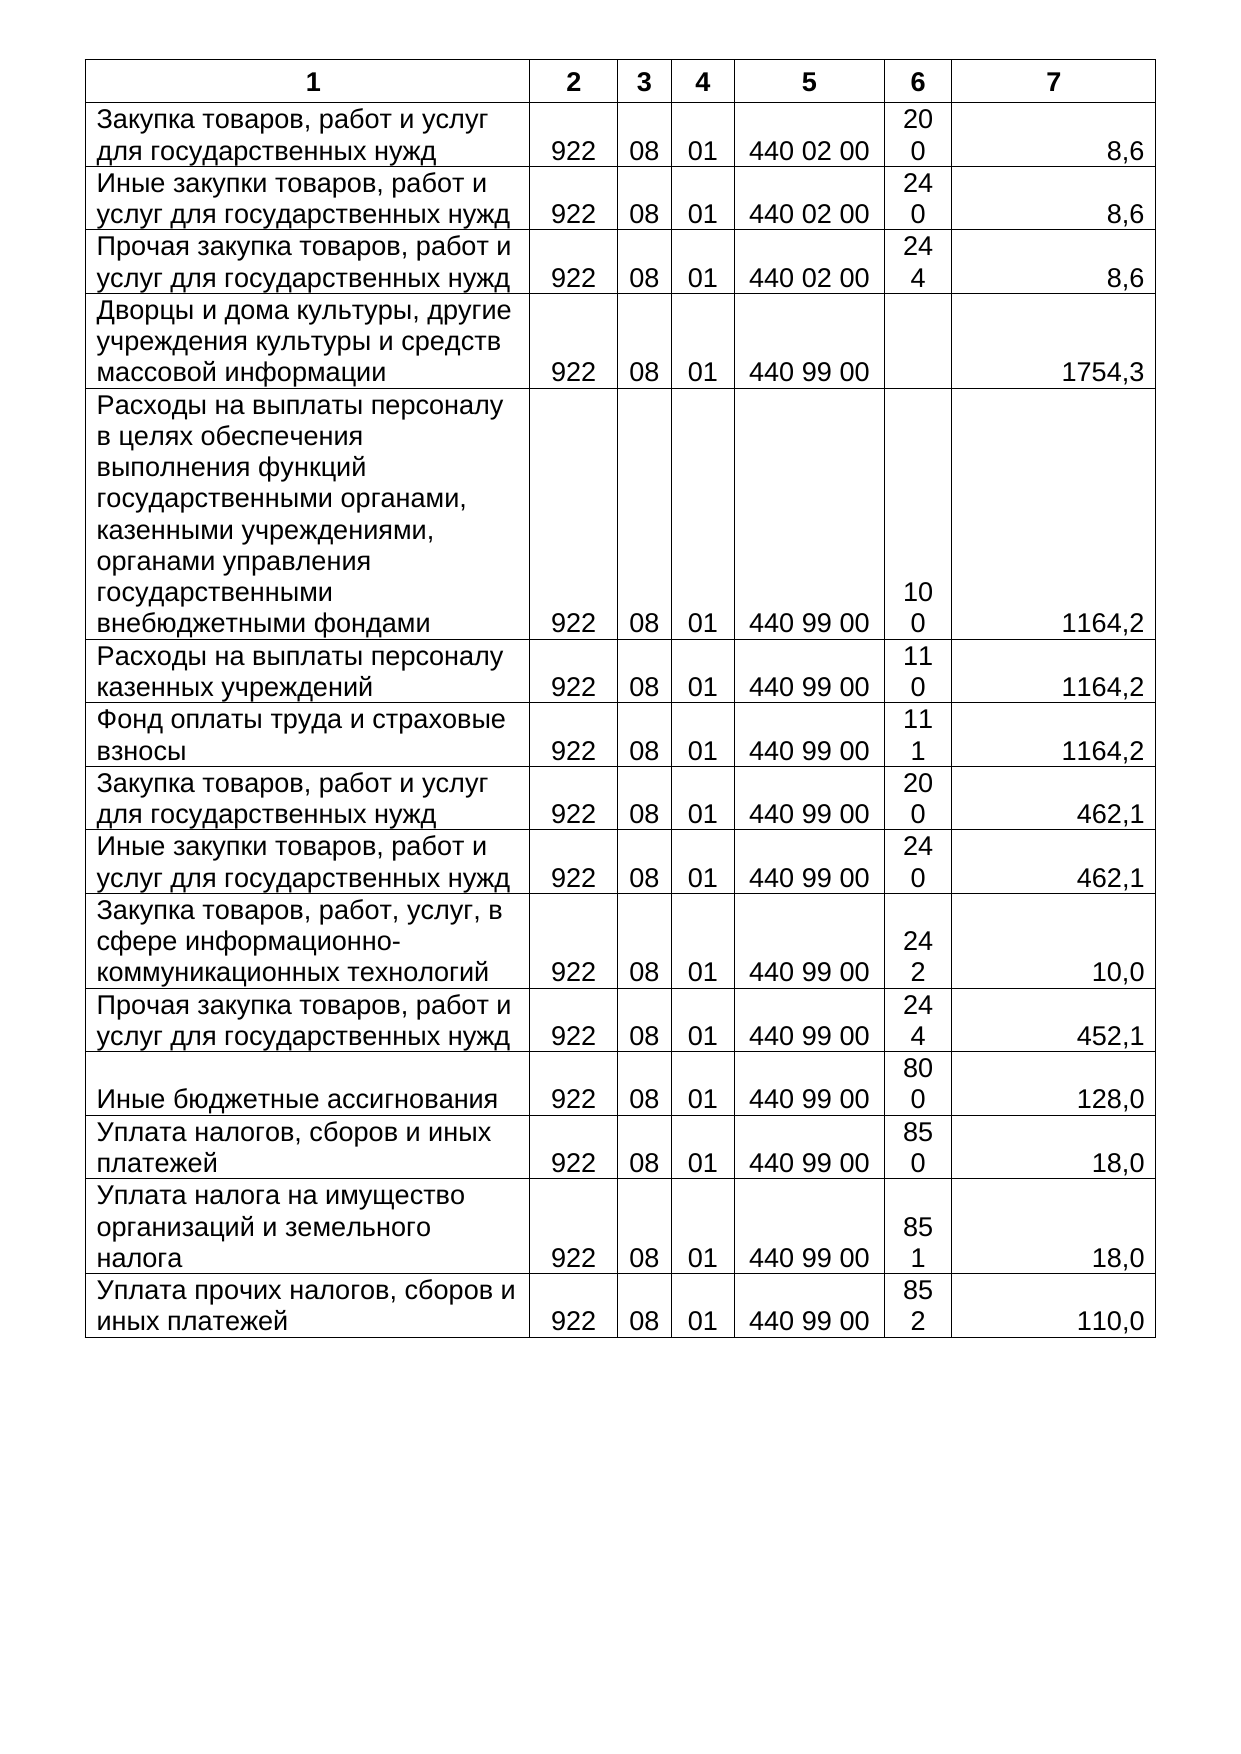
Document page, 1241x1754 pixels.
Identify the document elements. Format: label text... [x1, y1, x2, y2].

table_cell 440 02 00 [735, 103, 884, 166]
table_cell Расходы на выплаты персоналу в целях обеспечения выполнения функций государственными органами, казенными учреждениями, органами управления государственными внебюджетными фондами [86, 389, 529, 639]
table_cell 10,0 [952, 894, 1155, 988]
table_cell 08 [618, 703, 671, 766]
table_cell 08 [618, 830, 671, 893]
table_cell 244 [885, 989, 951, 1051]
table_cell 440 99 00 [735, 1274, 884, 1337]
table_cell 08 [618, 1052, 671, 1115]
table_cell 01 [672, 103, 734, 166]
table_cell 110 [885, 640, 951, 702]
table_cell 240 [885, 830, 951, 893]
table_cell 922 [530, 1179, 617, 1273]
table_cell 200 [885, 103, 951, 166]
table_header 7 [952, 60, 1155, 102]
table_cell 851 [885, 1179, 951, 1273]
table_cell Уплата налога на имущество организаций и земельного налога [86, 1179, 529, 1273]
table_cell 8,6 [952, 103, 1155, 166]
table_cell 1164,2 [952, 703, 1155, 766]
table_header 6 [885, 60, 951, 102]
table_cell 8,6 [952, 230, 1155, 293]
table_cell 01 [672, 294, 734, 388]
table_cell 440 99 00 [735, 1179, 884, 1273]
table_cell 922 [530, 103, 617, 166]
table_cell 01 [672, 167, 734, 229]
table_cell 922 [530, 1116, 617, 1178]
table_cell 01 [672, 230, 734, 293]
table_cell Фонд оплаты труда и страховые взносы [86, 703, 529, 766]
table_header 5 [735, 60, 884, 102]
table_cell 452,1 [952, 989, 1155, 1051]
table_cell 922 [530, 703, 617, 766]
table_header 3 [618, 60, 671, 102]
table_cell Дворцы и дома культуры, другие учреждения культуры и средств массовой информации [86, 294, 529, 388]
table_cell 08 [618, 294, 671, 388]
table_cell 110,0 [952, 1274, 1155, 1337]
table_cell Прочая закупка товаров, работ и услуг для государственных нужд [86, 989, 529, 1051]
table_cell 08 [618, 230, 671, 293]
table_cell 08 [618, 1274, 671, 1337]
table_cell 922 [530, 989, 617, 1051]
table_cell Иные закупки товаров, работ и услуг для государственных нужд [86, 167, 529, 229]
table_cell 240 [885, 167, 951, 229]
table_cell 01 [672, 1179, 734, 1273]
table_cell 01 [672, 640, 734, 702]
table_cell 922 [530, 640, 617, 702]
table_cell 800 [885, 1052, 951, 1115]
table_cell 922 [530, 1052, 617, 1115]
table_cell [885, 294, 951, 388]
table_cell 08 [618, 1116, 671, 1178]
table_cell 200 [885, 767, 951, 829]
table_cell 08 [618, 767, 671, 829]
table_cell 852 [885, 1274, 951, 1337]
table_cell Расходы на выплаты персоналу казенных учреждений [86, 640, 529, 702]
table_cell 01 [672, 894, 734, 988]
table_cell 922 [530, 1274, 617, 1337]
table_cell 128,0 [952, 1052, 1155, 1115]
table_cell 01 [672, 1052, 734, 1115]
table_cell 100 [885, 389, 951, 639]
table_cell 8,6 [952, 167, 1155, 229]
table_cell 08 [618, 103, 671, 166]
table_cell Иные бюджетные ассигнования [86, 1052, 529, 1115]
table_cell Закупка товаров, работ и услуг для государственных нужд [86, 103, 529, 166]
table_header 4 [672, 60, 734, 102]
table_cell 08 [618, 167, 671, 229]
table_cell 440 99 00 [735, 767, 884, 829]
table_cell 440 99 00 [735, 1116, 884, 1178]
table_cell 922 [530, 167, 617, 229]
table_header 1 [86, 60, 529, 102]
table_cell 08 [618, 989, 671, 1051]
table_cell 01 [672, 1274, 734, 1337]
table_cell Уплата прочих налогов, сборов и иных платежей [86, 1274, 529, 1337]
table_cell Прочая закупка товаров, работ и услуг для государственных нужд [86, 230, 529, 293]
table_cell 08 [618, 1179, 671, 1273]
table_cell 08 [618, 389, 671, 639]
table_cell 18,0 [952, 1179, 1155, 1273]
table_cell 922 [530, 294, 617, 388]
table_cell 1164,2 [952, 640, 1155, 702]
table_cell 440 99 00 [735, 389, 884, 639]
table_cell 01 [672, 703, 734, 766]
table_cell 440 99 00 [735, 1052, 884, 1115]
table_cell Закупка товаров, работ, услуг, в сфере информационно-коммуникационных технологий [86, 894, 529, 988]
table_cell 922 [530, 894, 617, 988]
table_cell 440 99 00 [735, 703, 884, 766]
table_cell 440 02 00 [735, 230, 884, 293]
table_cell Уплата налогов, сборов и иных платежей [86, 1116, 529, 1178]
table_cell 01 [672, 989, 734, 1051]
table_cell 440 99 00 [735, 989, 884, 1051]
table_cell 242 [885, 894, 951, 988]
table_cell 01 [672, 830, 734, 893]
table_cell 922 [530, 767, 617, 829]
table_cell 922 [530, 230, 617, 293]
table_cell 08 [618, 640, 671, 702]
table_cell 440 99 00 [735, 830, 884, 893]
table_cell 111 [885, 703, 951, 766]
table_cell 244 [885, 230, 951, 293]
table_cell 01 [672, 1116, 734, 1178]
table_cell Иные закупки товаров, работ и услуг для государственных нужд [86, 830, 529, 893]
table_cell 440 99 00 [735, 894, 884, 988]
table_cell 462,1 [952, 767, 1155, 829]
table_cell 01 [672, 767, 734, 829]
table_cell 18,0 [952, 1116, 1155, 1178]
table_cell 01 [672, 389, 734, 639]
table_cell 440 99 00 [735, 640, 884, 702]
table_cell 922 [530, 389, 617, 639]
table_cell 1754,3 [952, 294, 1155, 388]
table_cell Закупка товаров, работ и услуг для государственных нужд [86, 767, 529, 829]
table_cell 850 [885, 1116, 951, 1178]
table_header 2 [530, 60, 617, 102]
table_cell 922 [530, 830, 617, 893]
table_cell 08 [618, 894, 671, 988]
table_cell 440 99 00 [735, 294, 884, 388]
table_cell 1164,2 [952, 389, 1155, 639]
table_cell 440 02 00 [735, 167, 884, 229]
table_cell 462,1 [952, 830, 1155, 893]
